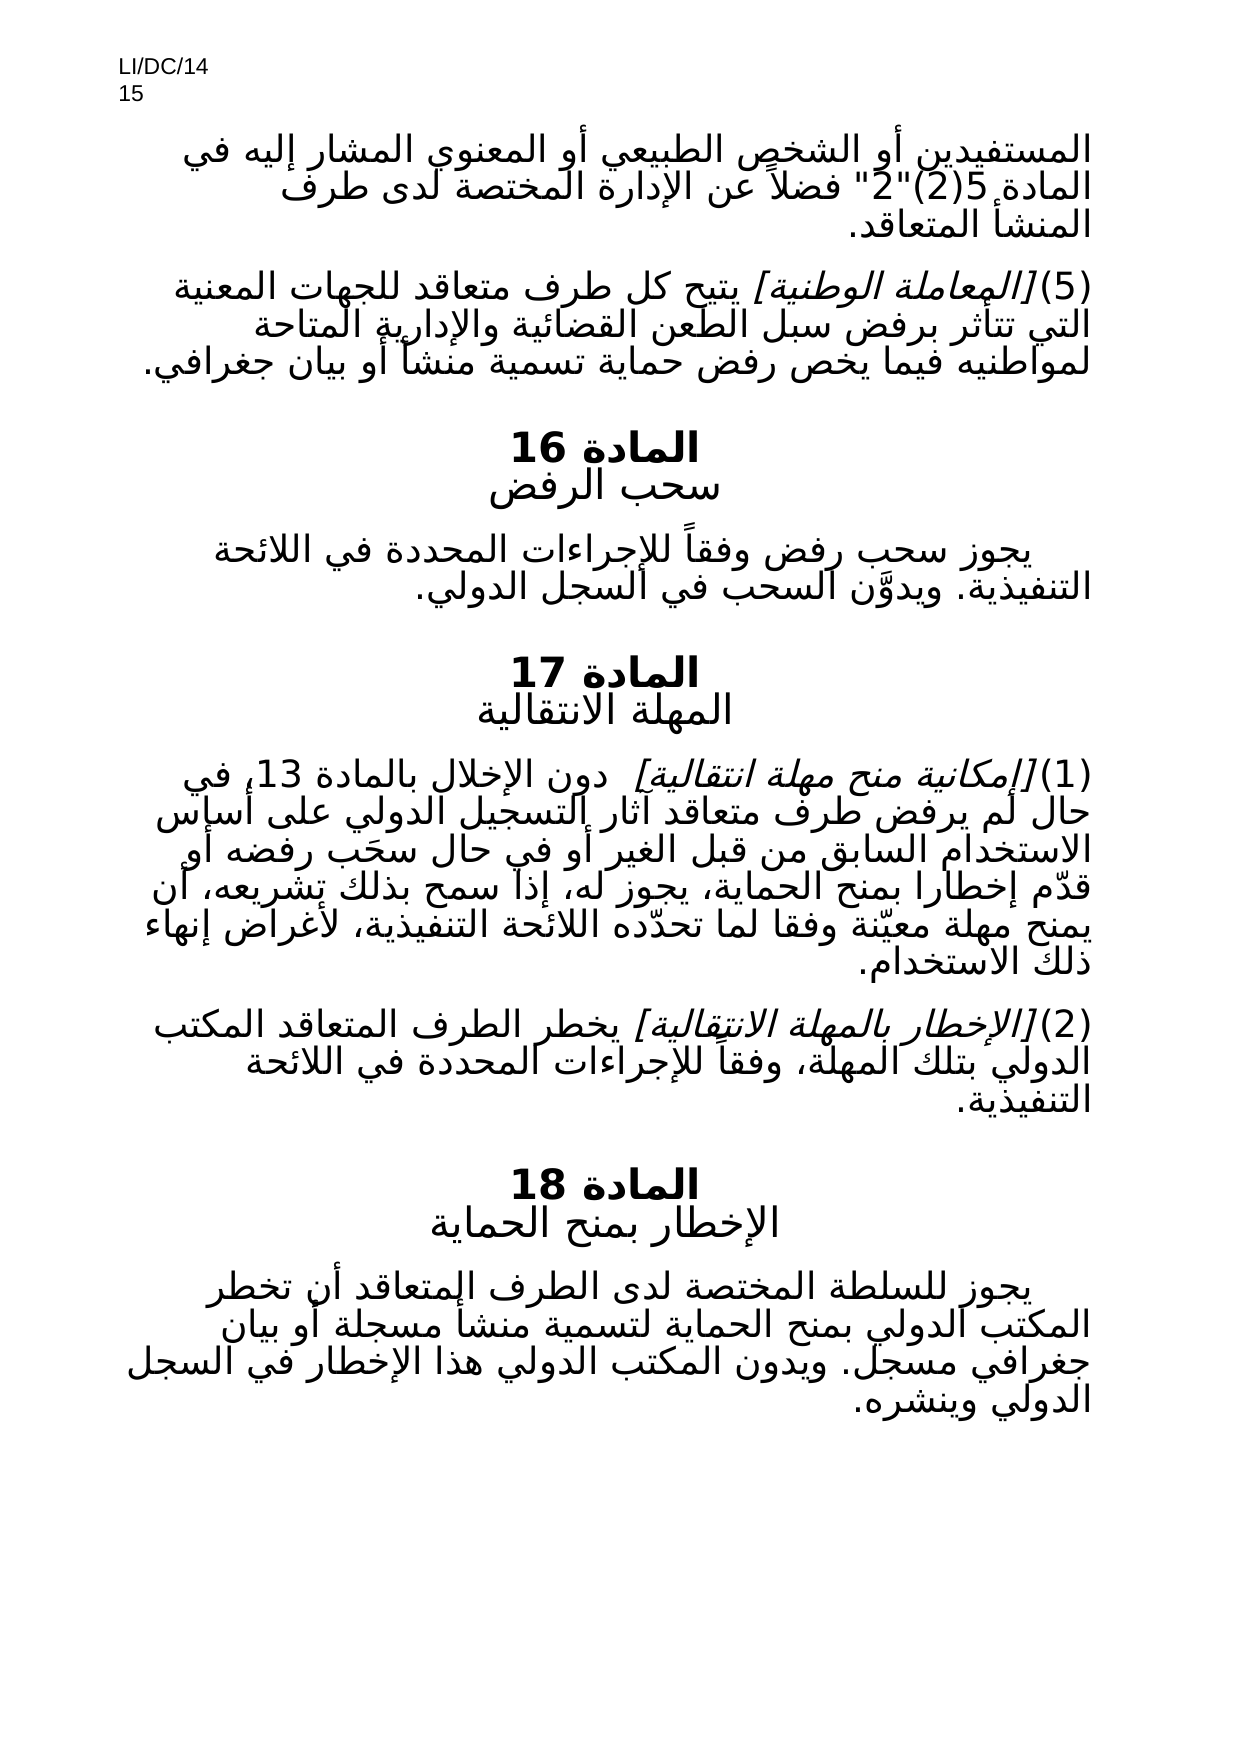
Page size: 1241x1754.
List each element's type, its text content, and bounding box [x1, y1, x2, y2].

text المادة 17 [118, 657, 1092, 695]
text المادة 16 [118, 432, 1092, 470]
text يجوز سحب رفض وفقاً للإجراءات المحددة في اللائحة التنفيذية. ويدوَّن السحب في السجل الدولي. [118, 532, 1092, 607]
text (2) [الإخطار بالمهلة الانتقالية] يخطر الطرف المتعاقد المكتب الدولي بتلك المهلة، وفقاً للإجراءات المحددة في اللائحة التنفيذية. [118, 1007, 1092, 1120]
text يجوز للسلطة المختصة لدى الطرف المتعاقد أن تخطر المكتب الدولي بمنح الحماية لتسمية منشأ مسجلة أو بيان جغرافي مسجل. ويدون المكتب الدولي هذا الإخطار في السجل الدولي وينشره. [118, 1270, 1092, 1420]
text سحب الرفض [118, 470, 587, 507]
text المهلة الانتقالية [661, 695, 1092, 732]
text المادة 18 [118, 1170, 1092, 1207]
text المهلة الانتقالية [118, 695, 671, 732]
text (1) [إمكانية منح مهلة انتقالية] دون الإخلال بالمادة 13، في حال لم يرفض طرف متعاقد آثار التسجيل الدولي على أساس الاستخدام السابق من قبل الغير أو في حال سحَب رفضه أو قدّم إخطارا بمنح الحماية، يجوز له، إذا سمح بذلك تشريعه، أن يمنح مهلة معيّنة وفقا لما تحدّده اللائحة التنفيذية، لأغراض إنهاء ذلك الاستخدام. [118, 757, 1092, 982]
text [118, 132, 1092, 245]
text سحب الرفض [569, 470, 1092, 507]
text الإخطار بمنح الحماية [118, 1207, 1092, 1245]
text (5) [المعاملة الوطنية] يتيح كل طرف متعاقد للجهات المعنية التي تتأثر برفض سبل الطعن القضائية والإدارية المتاحة لمواطنيه فيما يخص رفض حماية تسمية منشأ أو بيان جغرافي. [118, 270, 1092, 382]
